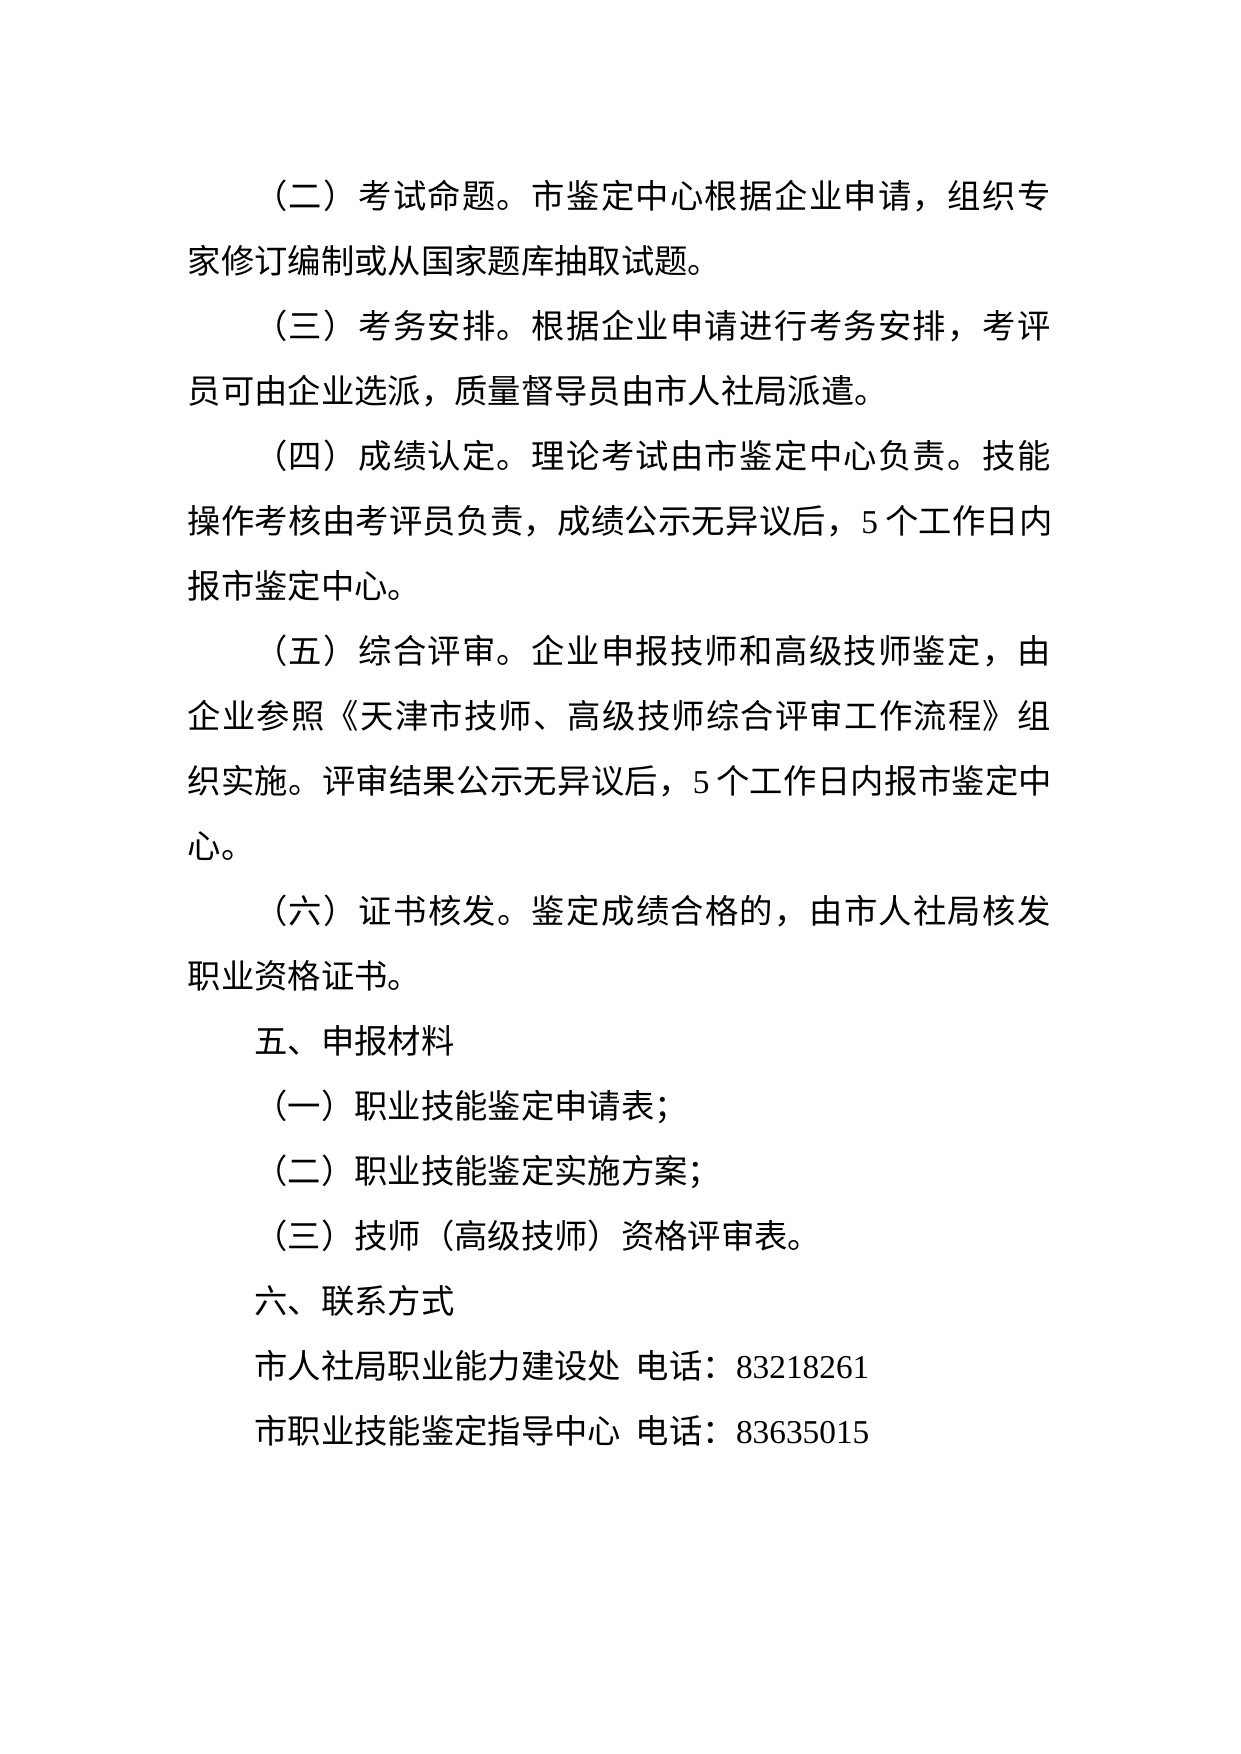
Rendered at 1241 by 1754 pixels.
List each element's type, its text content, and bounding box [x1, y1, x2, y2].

text （三）考务安排。根据企业申请进行考务安排，考评员可由企业选派，质量督导员由市人社局派遣。 [187, 292, 1053, 422]
text （三）技师（高级技师）资格评审表。 [187, 1202, 1053, 1267]
text （五）综合评审。企业申报技师和高级技师鉴定，由企业参照《天津市技师、高级技师综合评审工作流程》组织实施。评审结果公示无异议后，5个工作日内报市鉴定中心。 [187, 617, 1053, 877]
text 市人社局职业能力建设处 电话：83218261 [187, 1332, 1053, 1397]
text （四）成绩认定。理论考试由市鉴定中心负责。技能操作考核由考评员负责，成绩公示无异议后，5个工作日内报市鉴定中心。 [187, 422, 1053, 617]
text 市职业技能鉴定指导中心 电话：83635015 [187, 1397, 1053, 1462]
text 六、联系方式 [187, 1267, 1053, 1332]
text （一）职业技能鉴定申请表； [187, 1072, 1053, 1137]
text 五、申报材料 [187, 1007, 1053, 1072]
text （二）职业技能鉴定实施方案； [187, 1137, 1053, 1202]
text （二）考试命题。市鉴定中心根据企业申请，组织专家修订编制或从国家题库抽取试题。 [187, 162, 1053, 292]
text （六）证书核发。鉴定成绩合格的，由市人社局核发职业资格证书。 [187, 877, 1053, 1007]
